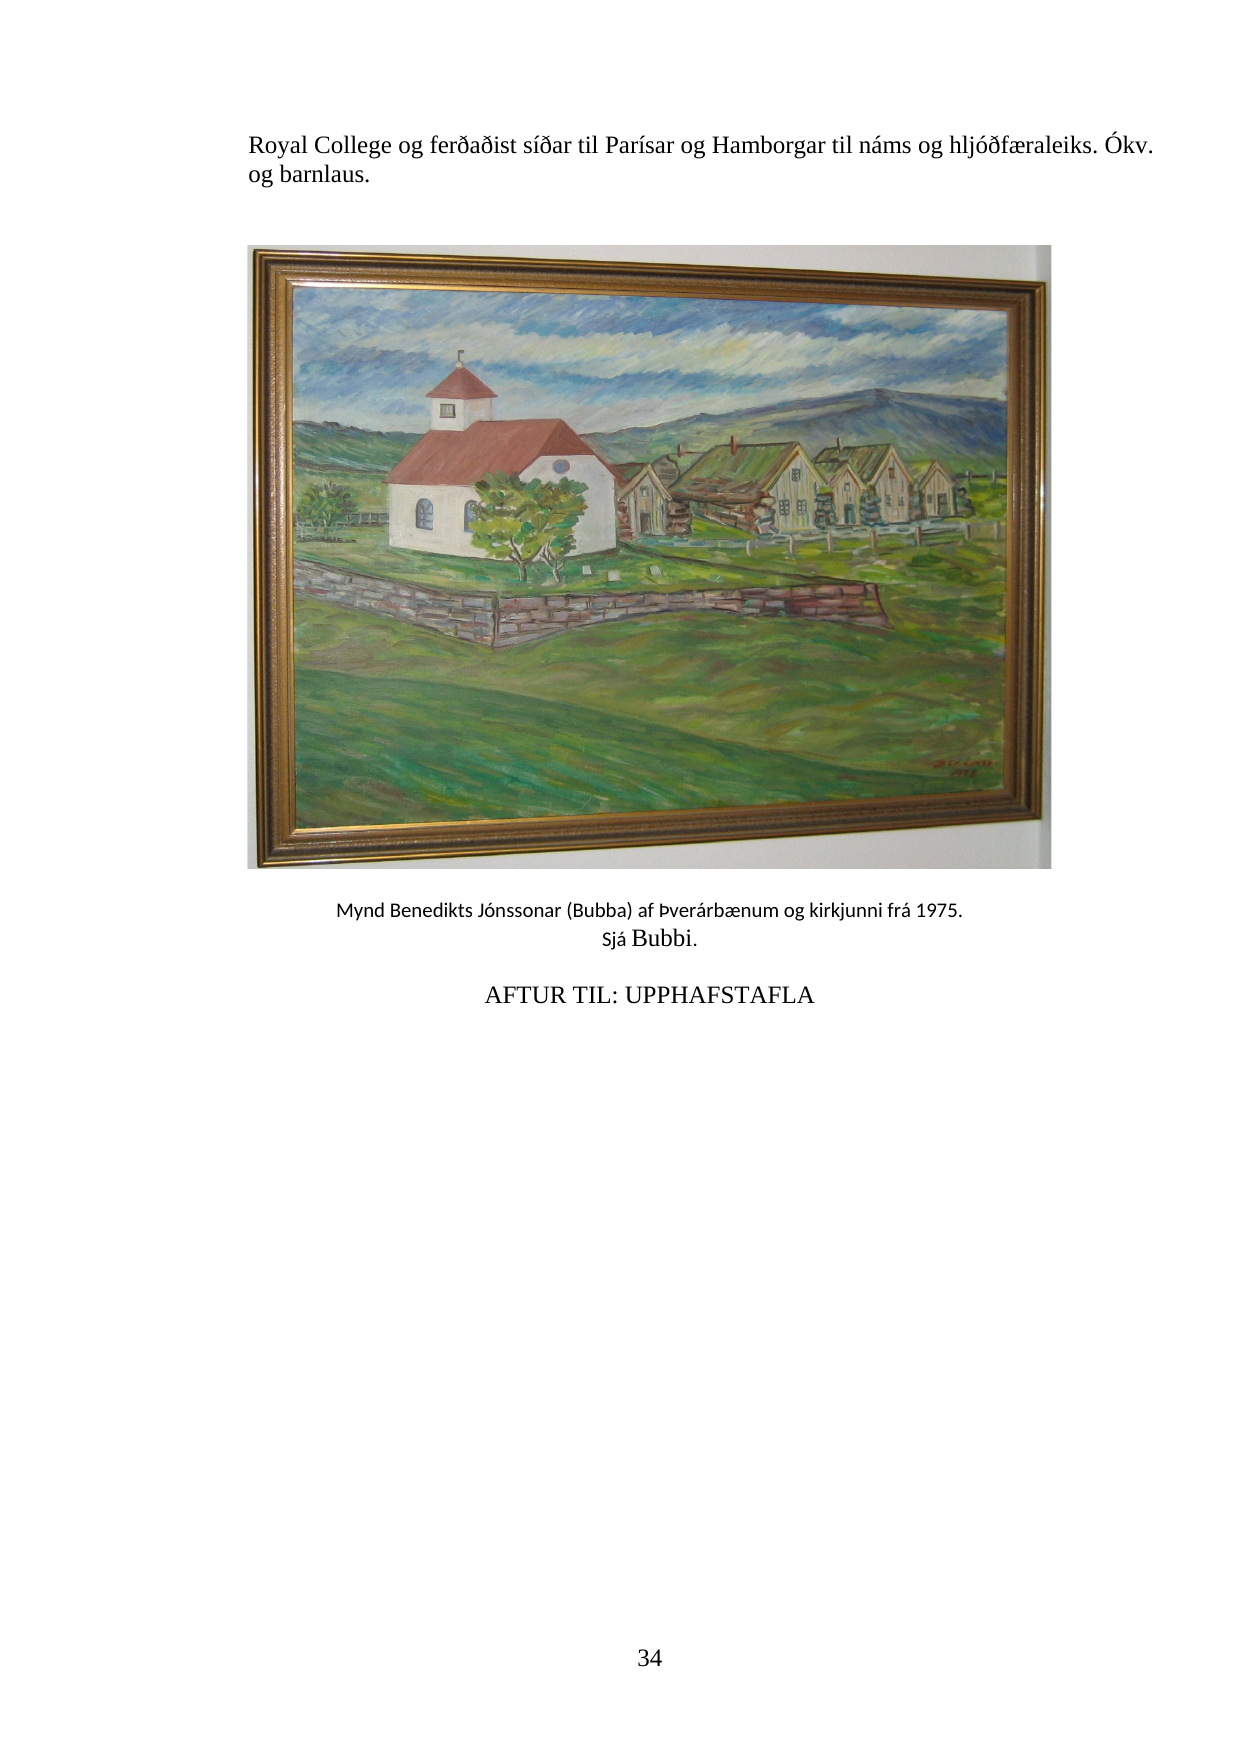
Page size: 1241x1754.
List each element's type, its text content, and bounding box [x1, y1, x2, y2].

text Mynd Benedikts Jónssonar (Bubba) af Þverárbænum og kirkjunni frá 1975. [130, 897, 1169, 923]
text Sjá Bubbi. [130, 923, 1169, 951]
text Aftur til: UPPHAFSTAFLA [130, 980, 1169, 1009]
picture [247, 245, 1052, 869]
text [248, 130, 1169, 187]
